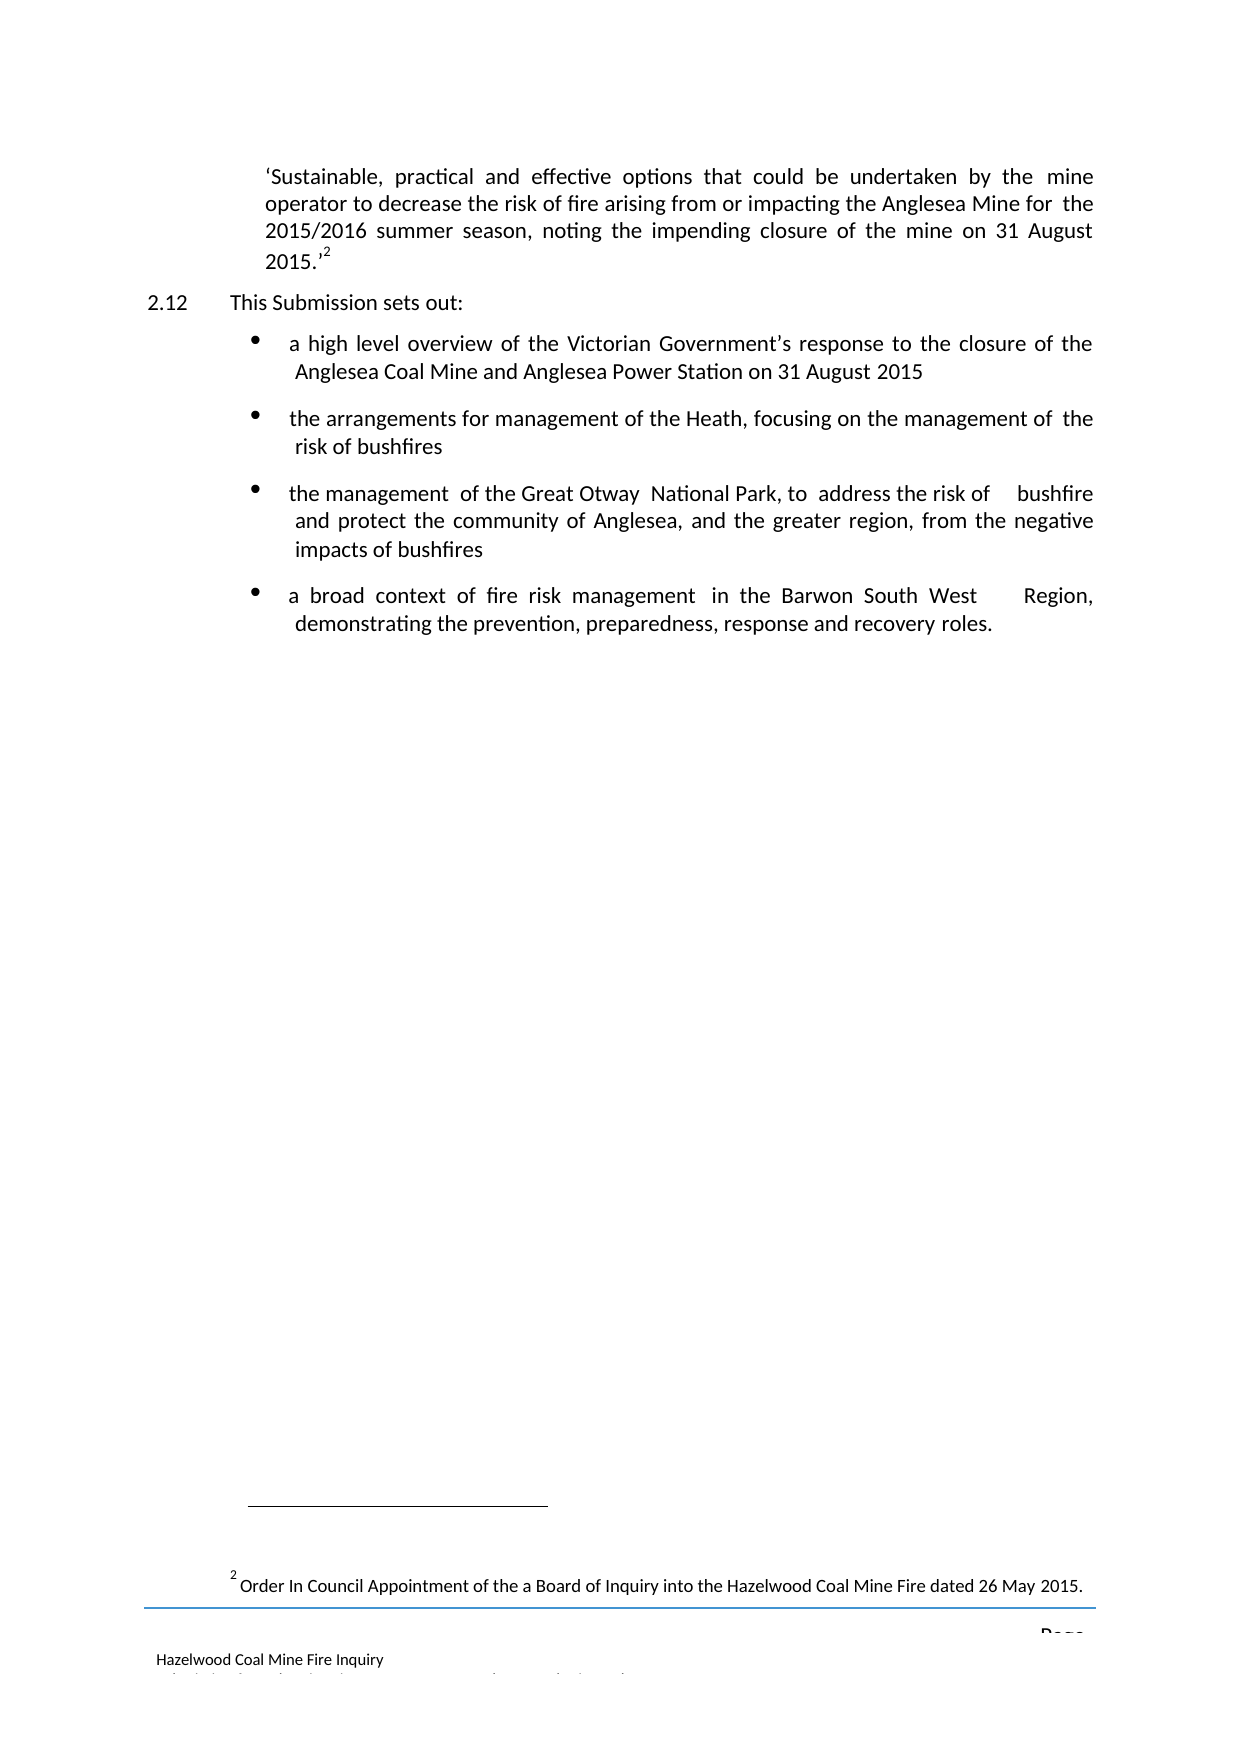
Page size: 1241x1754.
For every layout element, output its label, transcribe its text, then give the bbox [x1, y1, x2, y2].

text a high level overview of the Victorian Government’s response to the closure of the Anglesea Coal Mine and Anglesea Power Station on 31 August 2015 [251, 329, 1093, 385]
picture [250, 323, 272, 352]
text a broad context of fire risk management in the Barwon South West Region, demonstrating the prevention, preparedness, response and recovery roles. [251, 575, 1094, 637]
text the arrangements for management of the Heath, focusing on the management of the risk of bushfires [251, 398, 1093, 460]
list This Submission sets out: [147, 288, 1066, 316]
picture [250, 398, 272, 427]
text 2 Order In Council Appointment of the a Board of Inquiry into the Hazelwood Coal Mine Fire dated 26 May 2015. [230, 1566, 1103, 1597]
picture [250, 472, 272, 501]
picture [250, 575, 272, 604]
text ‘Sustainable, practical and effective options that could be undertaken by the mine operator to decrease the risk of fire arising from or impacting the Anglesea Mine for the 2015/2016 summer season, noting the impending closure of the mine on 31 August 2015.’2 [265, 163, 1093, 275]
text the management of the Great Otway National Park, to address the risk of bushfire and protect the community of Anglesea, and the greater region, from the negative impacts of bushfires [251, 473, 1093, 563]
